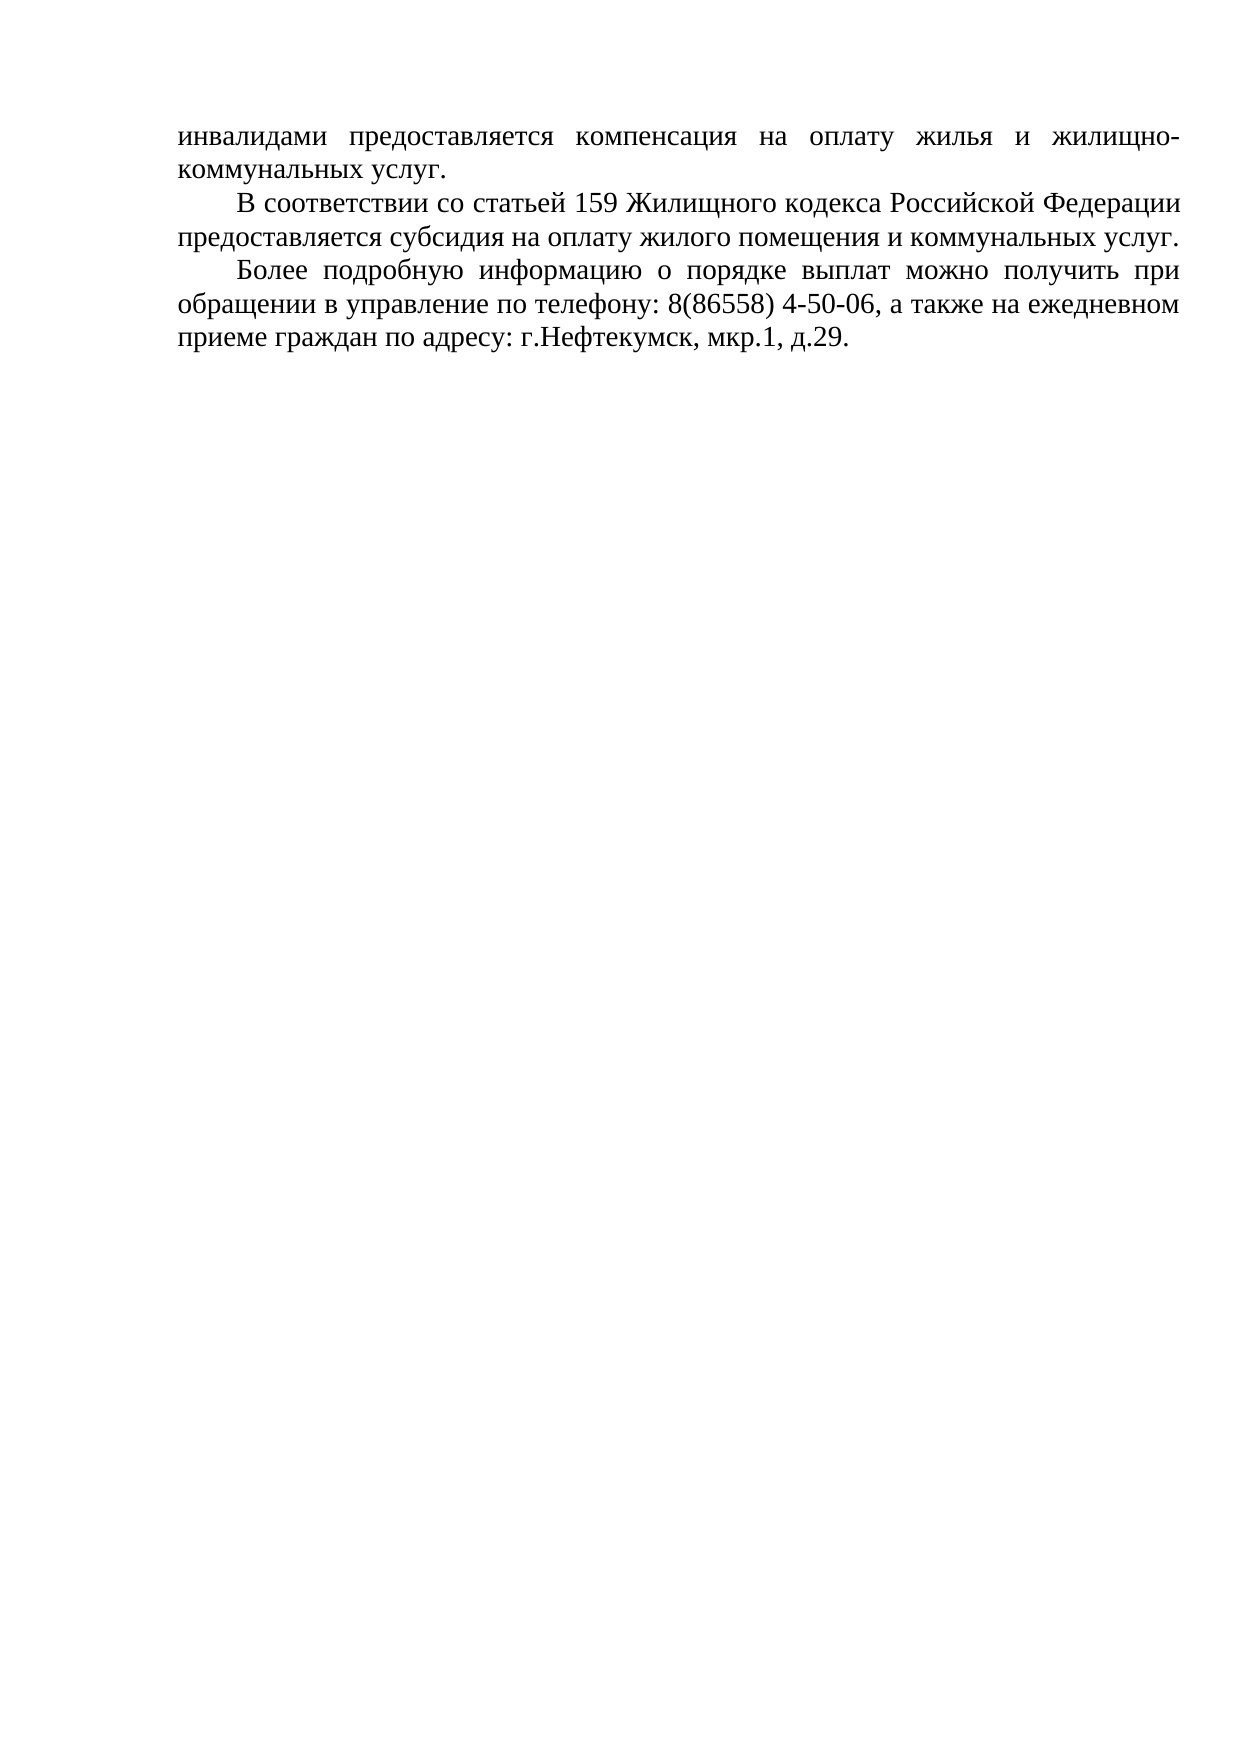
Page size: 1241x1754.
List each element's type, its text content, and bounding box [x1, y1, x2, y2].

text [177, 118, 1181, 185]
text В соответствии со статьей 159 Жилищного кодекса Российской Федерации предоставляется субсидия на оплату жилого помещения и коммунальных услуг. [177, 185, 1181, 252]
text Более подробную информацию о порядке выплат можно получить при обращении в управление по телефону: 8(86558) 4-50-06, а также на ежедневном приеме граждан по адресу: г.Нефтекумск, мкр.1, д.29. [177, 252, 1181, 353]
